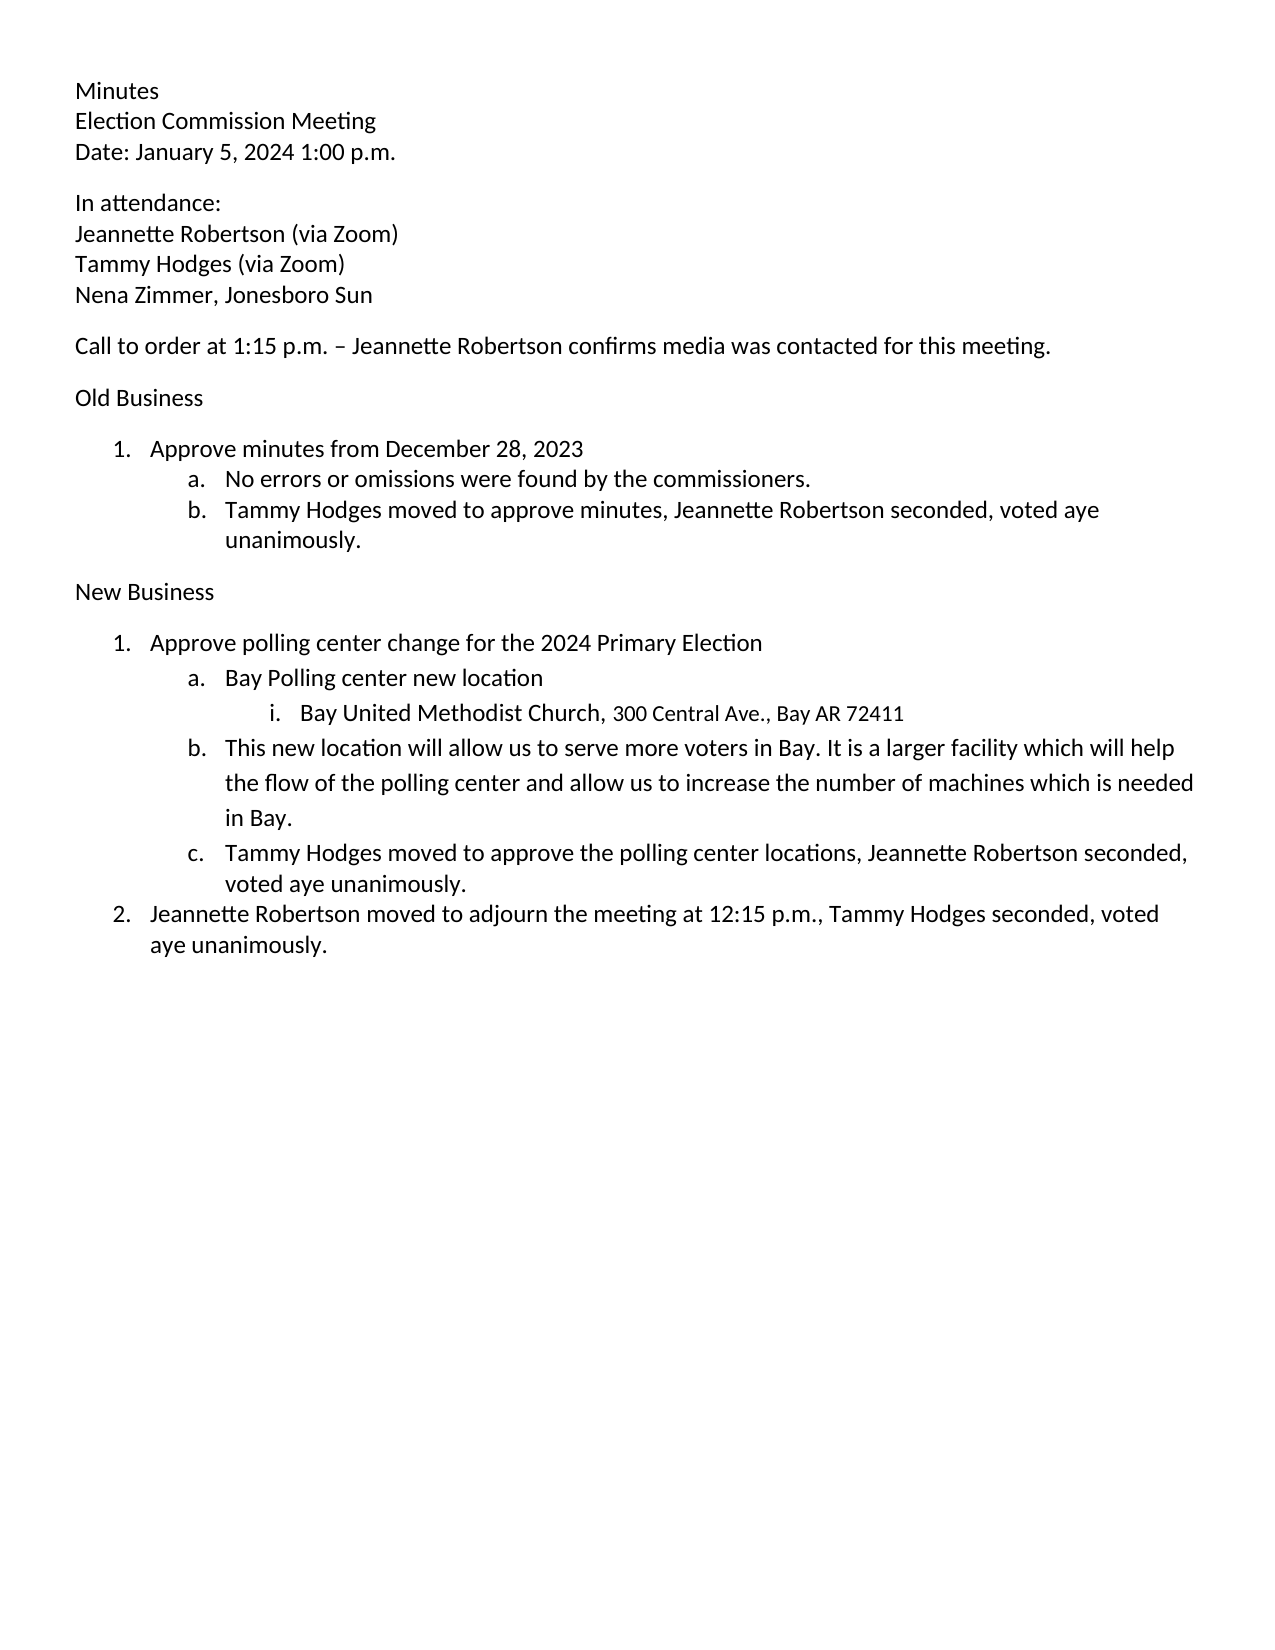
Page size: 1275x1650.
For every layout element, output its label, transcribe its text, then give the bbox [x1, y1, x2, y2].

list Tammy Hodges moved to approve minutes, Jeannette Robertson seconded, voted aye unanimously. [187, 494, 1200, 555]
text In attendance: Jeannette Robertson (via Zoom) Tammy Hodges (via Zoom) Nena Zimmer, Jonesboro Sun [75, 187, 1200, 309]
text Old Business [75, 382, 1200, 412]
list No errors or omissions were found by the commissioners. [187, 463, 1200, 494]
list Approve minutes from December 28, 2023 [112, 433, 1200, 463]
list Bay Polling center new location [187, 662, 1200, 693]
text Minutes Election Commission Meeting Date: January 5, 2024 1:00 p.m. [75, 75, 1200, 167]
text New Business [75, 576, 1200, 606]
text Call to order at 1:15 p.m. – Jeannette Robertson confirms media was contacted for this meeting. [75, 330, 1200, 361]
list Jeannette Robertson moved to adjourn the meeting at 12:15 p.m., Tammy Hodges seconded, voted aye unanimously. [112, 898, 1200, 959]
list Bay United Methodist Church, 300 Central Ave., Bay AR 72411 [281, 697, 1200, 728]
list Approve polling center change for the 2024 Primary Election [112, 627, 1200, 658]
list Tammy Hodges moved to approve the polling center locations, Jeannette Robertson seconded, voted aye unanimously. [187, 837, 1200, 898]
list This new location will allow us to serve more voters in Bay. It is a larger facility which will help the flow of the polling center and allow us to increase the number of machines which is needed in Bay. [187, 732, 1200, 833]
